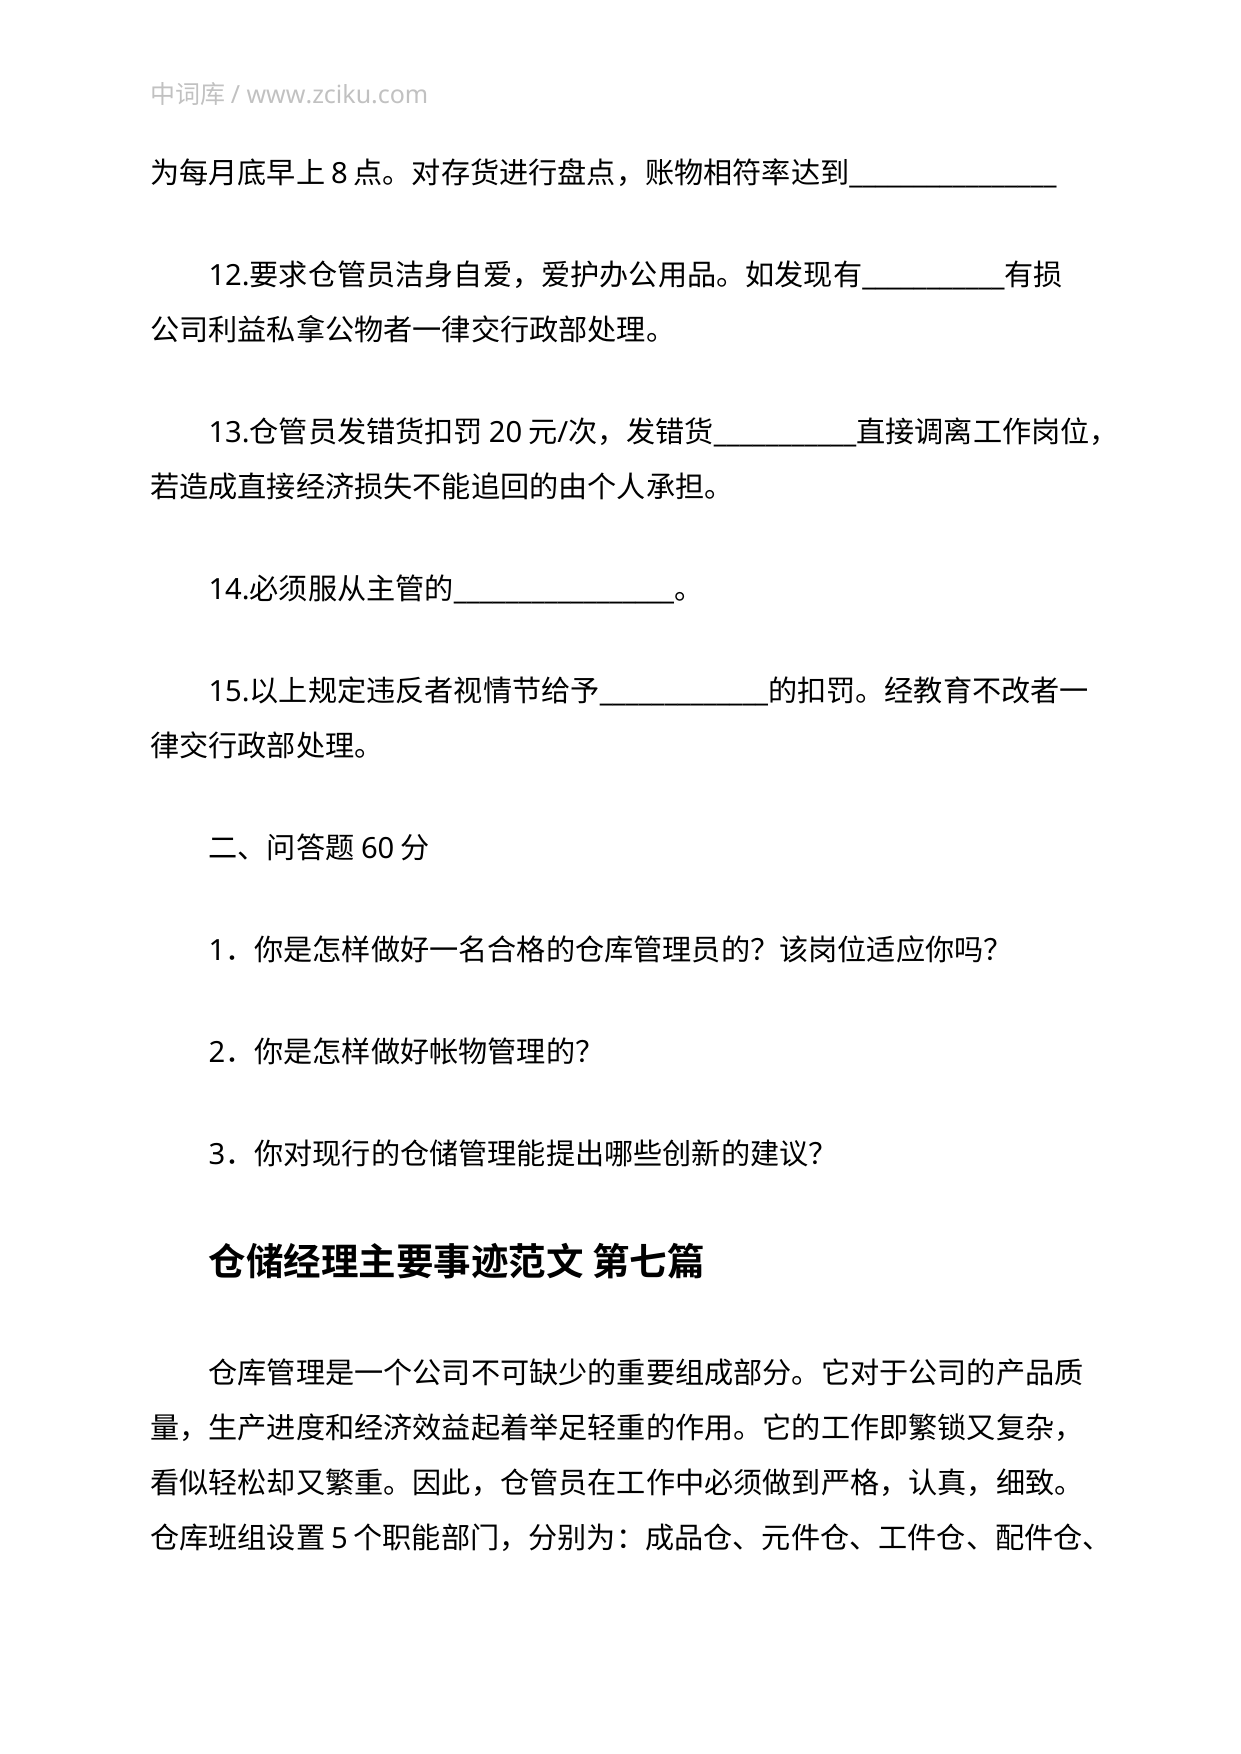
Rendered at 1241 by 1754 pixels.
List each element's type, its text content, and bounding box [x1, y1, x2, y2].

text 12.要求仓管员洁身自爱，爱护办公用品。如发现有___________有损公司利益私拿公物者一律交行政部处理。 [150, 252, 1090, 349]
text 3．你对现行的仓储管理能提出哪些创新的建议？ [150, 1130, 1090, 1173]
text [150, 1349, 1090, 1557]
text 13.仓管员发错货扣罚20元/次，发错货___________直接调离工作岗位，若造成直接经济损失不能追回的由个人承担。 [150, 409, 1090, 506]
text 14.必须服从主管的_________________。 [150, 566, 1090, 608]
text 1．你是怎样做好一名合格的仓库管理员的？该岗位适应你吗？ [150, 926, 1090, 969]
text 2．你是怎样做好帐物管理的？ [150, 1028, 1090, 1071]
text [150, 150, 1090, 192]
text 15.以上规定违反者视情节给予_____________的扣罚。经教育不改者一律交行政部处理。 [150, 667, 1090, 765]
text 二、问答题 60分 [150, 824, 1090, 867]
text 仓储经理主要事迹范文 第七篇 [150, 1232, 1090, 1286]
